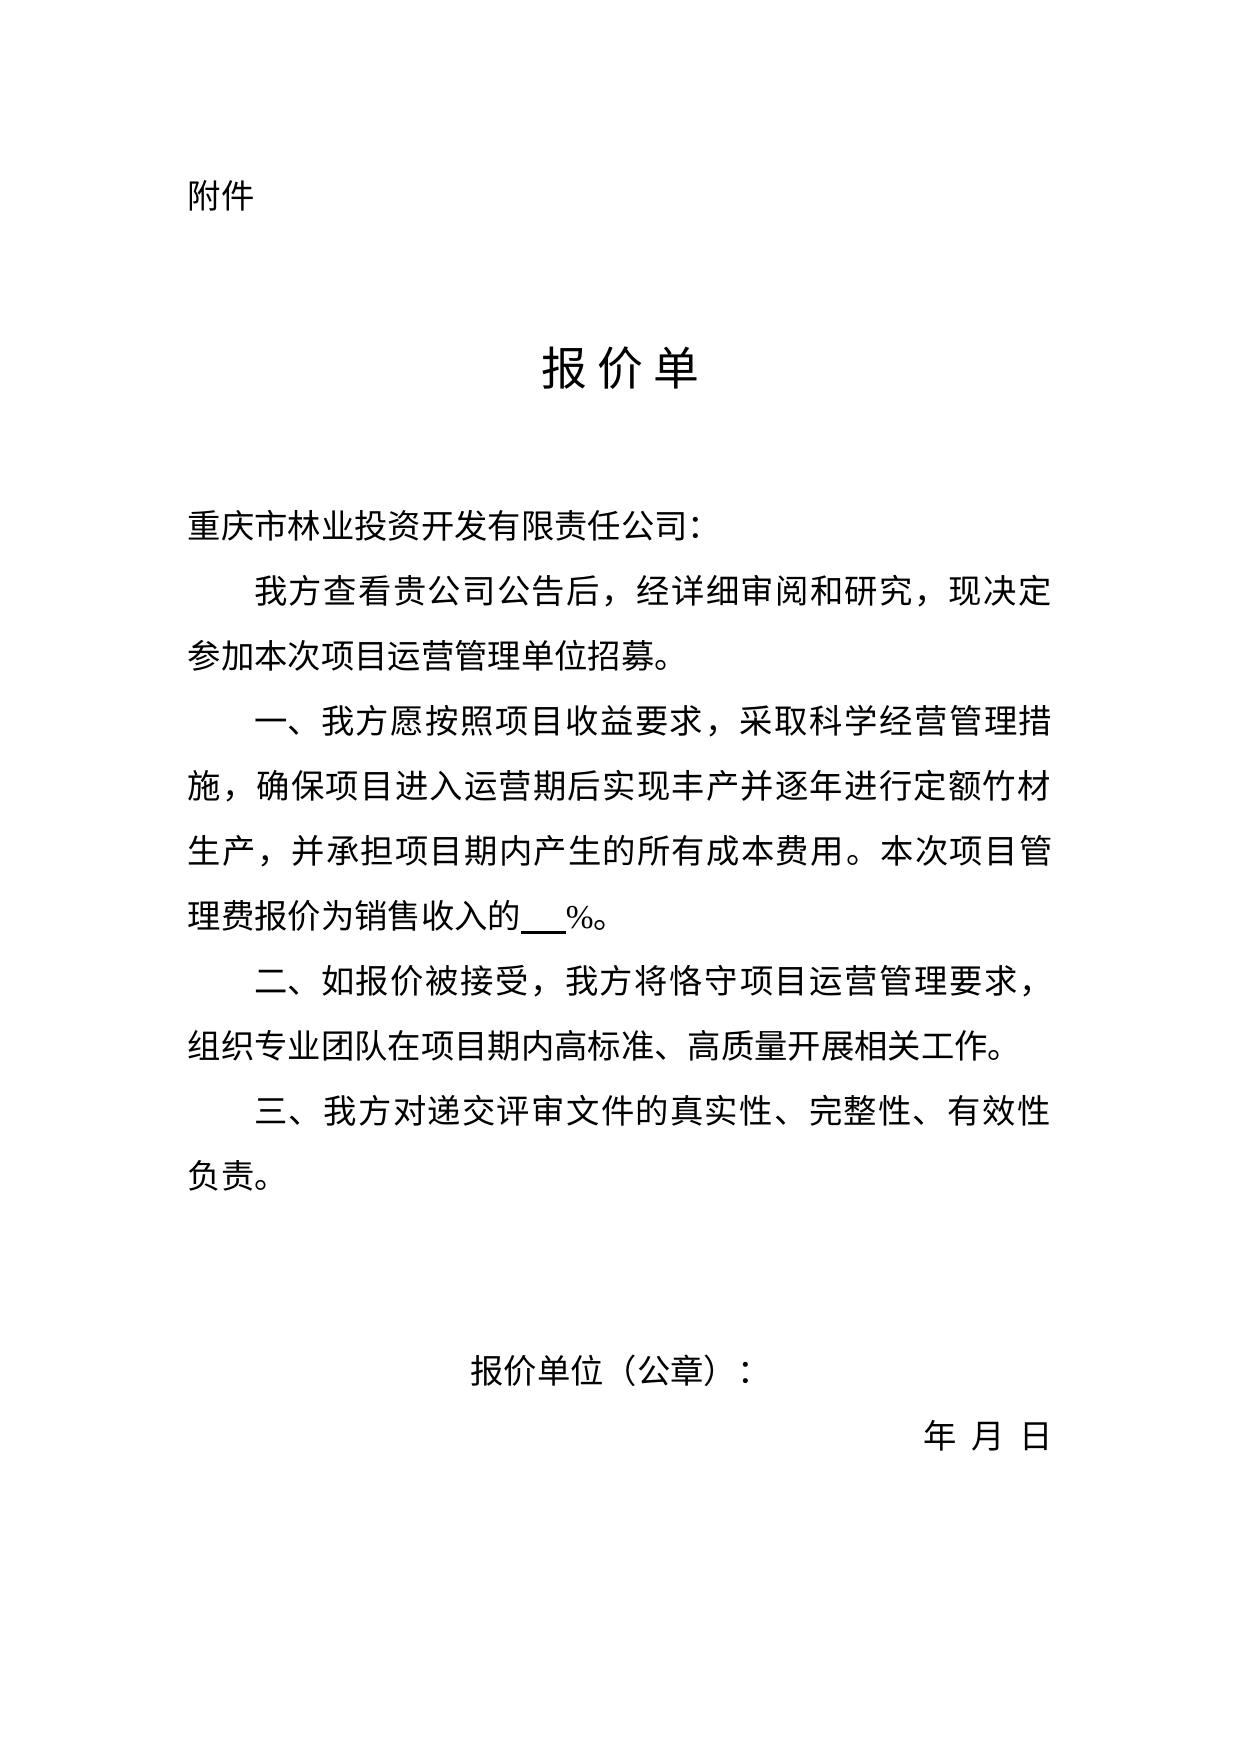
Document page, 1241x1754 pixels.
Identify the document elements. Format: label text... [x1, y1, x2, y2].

text 我方查看贵公司公告后，经详细审阅和研究，现决定参加本次项目运营管理单位招募。 [187, 557, 1053, 687]
subtitle 报 价 单 [187, 317, 1053, 414]
list 我方愿按照项目收益要求，采取科学经营管理措施，确保项目进入运营期后实现丰产并逐年进行定额竹材生产，并承担项目期内产生的所有成本费用。本次项目管理费报价为销售收入的 %。 [187, 687, 1053, 947]
text 报价单位（公章）： [187, 1337, 986, 1402]
text 三、我方对递交评审文件的真实性、完整性、有效性负责。 [187, 1077, 1053, 1207]
text 附件 [187, 162, 1053, 227]
text 重庆市林业投资开发有限责任公司： [187, 492, 1053, 557]
list 如报价被接受，我方将恪守项目运营管理要求，组织专业团队在项目期内高标准、高质量开展相关工作。 [187, 947, 1053, 1077]
text 年 月 日 [187, 1402, 1053, 1467]
